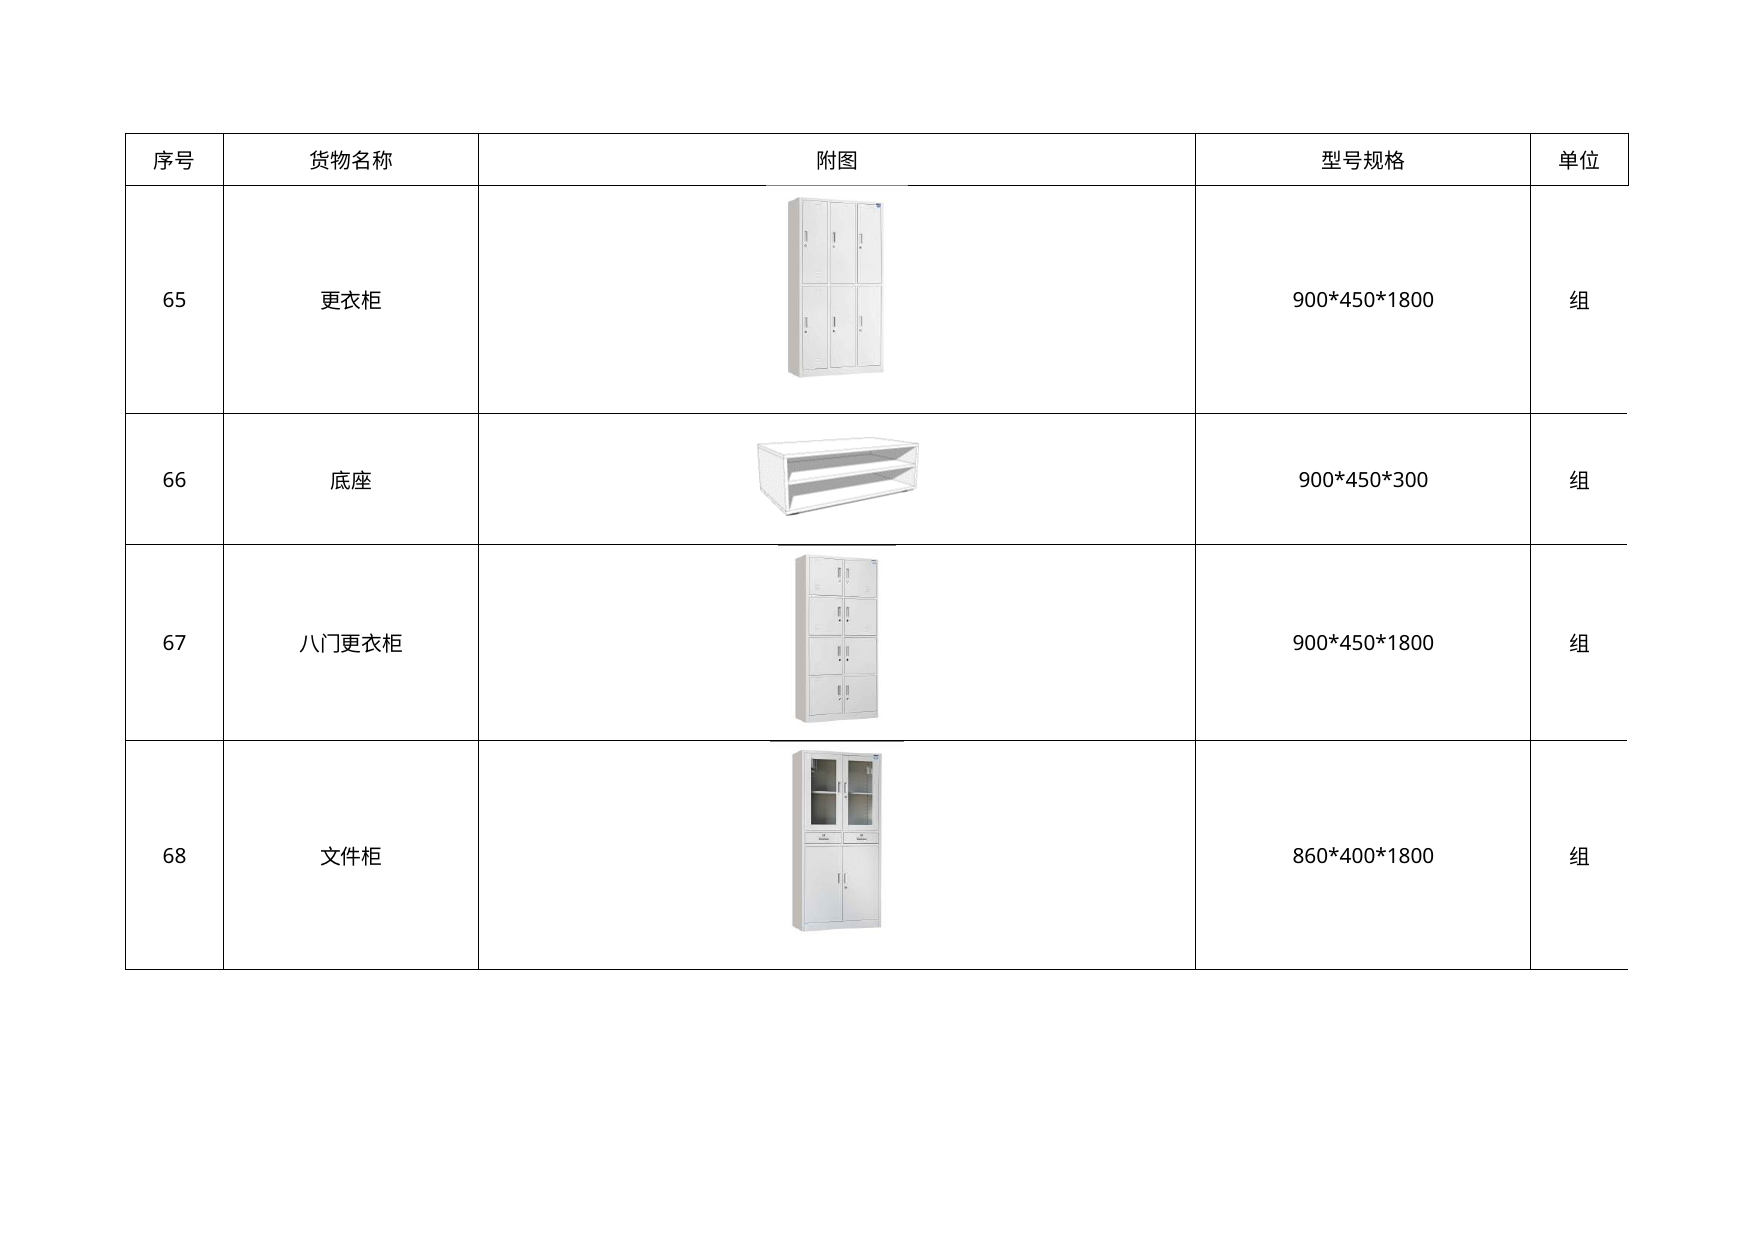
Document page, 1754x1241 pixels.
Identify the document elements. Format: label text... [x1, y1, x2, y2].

table_cell 八门更衣柜 [224, 545, 478, 740]
picture [741, 414, 934, 526]
table_cell 65 [126, 186, 223, 413]
table_cell 68 [126, 741, 223, 969]
table_cell [479, 741, 1195, 969]
table_cell 组 [1531, 413, 1628, 544]
table_cell 底座 [224, 414, 478, 544]
table_header 单位 [1531, 134, 1628, 184]
table_header 附图 [479, 134, 1195, 184]
table_cell 组 [1531, 186, 1628, 413]
table_cell 900*450*1800 [1196, 545, 1530, 740]
table_cell 66 [126, 414, 223, 544]
table_header 货物名称 [224, 134, 478, 184]
table_cell 更衣柜 [224, 186, 478, 413]
picture [766, 185, 908, 388]
table_cell 67 [126, 545, 223, 740]
table_cell [479, 545, 1195, 740]
table_header 序号 [126, 134, 223, 184]
table_cell 900*450*1800 [1196, 186, 1530, 413]
picture [770, 741, 904, 941]
table_cell 860*400*1800 [1196, 741, 1530, 969]
table_cell 组 [1531, 544, 1628, 740]
picture [778, 545, 896, 732]
table_cell [479, 186, 1195, 413]
table_cell 文件柜 [224, 741, 478, 969]
table_cell 900*450*300 [1196, 414, 1530, 544]
table_cell 组 [1531, 740, 1628, 969]
table_cell [479, 414, 1195, 544]
table_header 型号规格 [1196, 134, 1530, 184]
